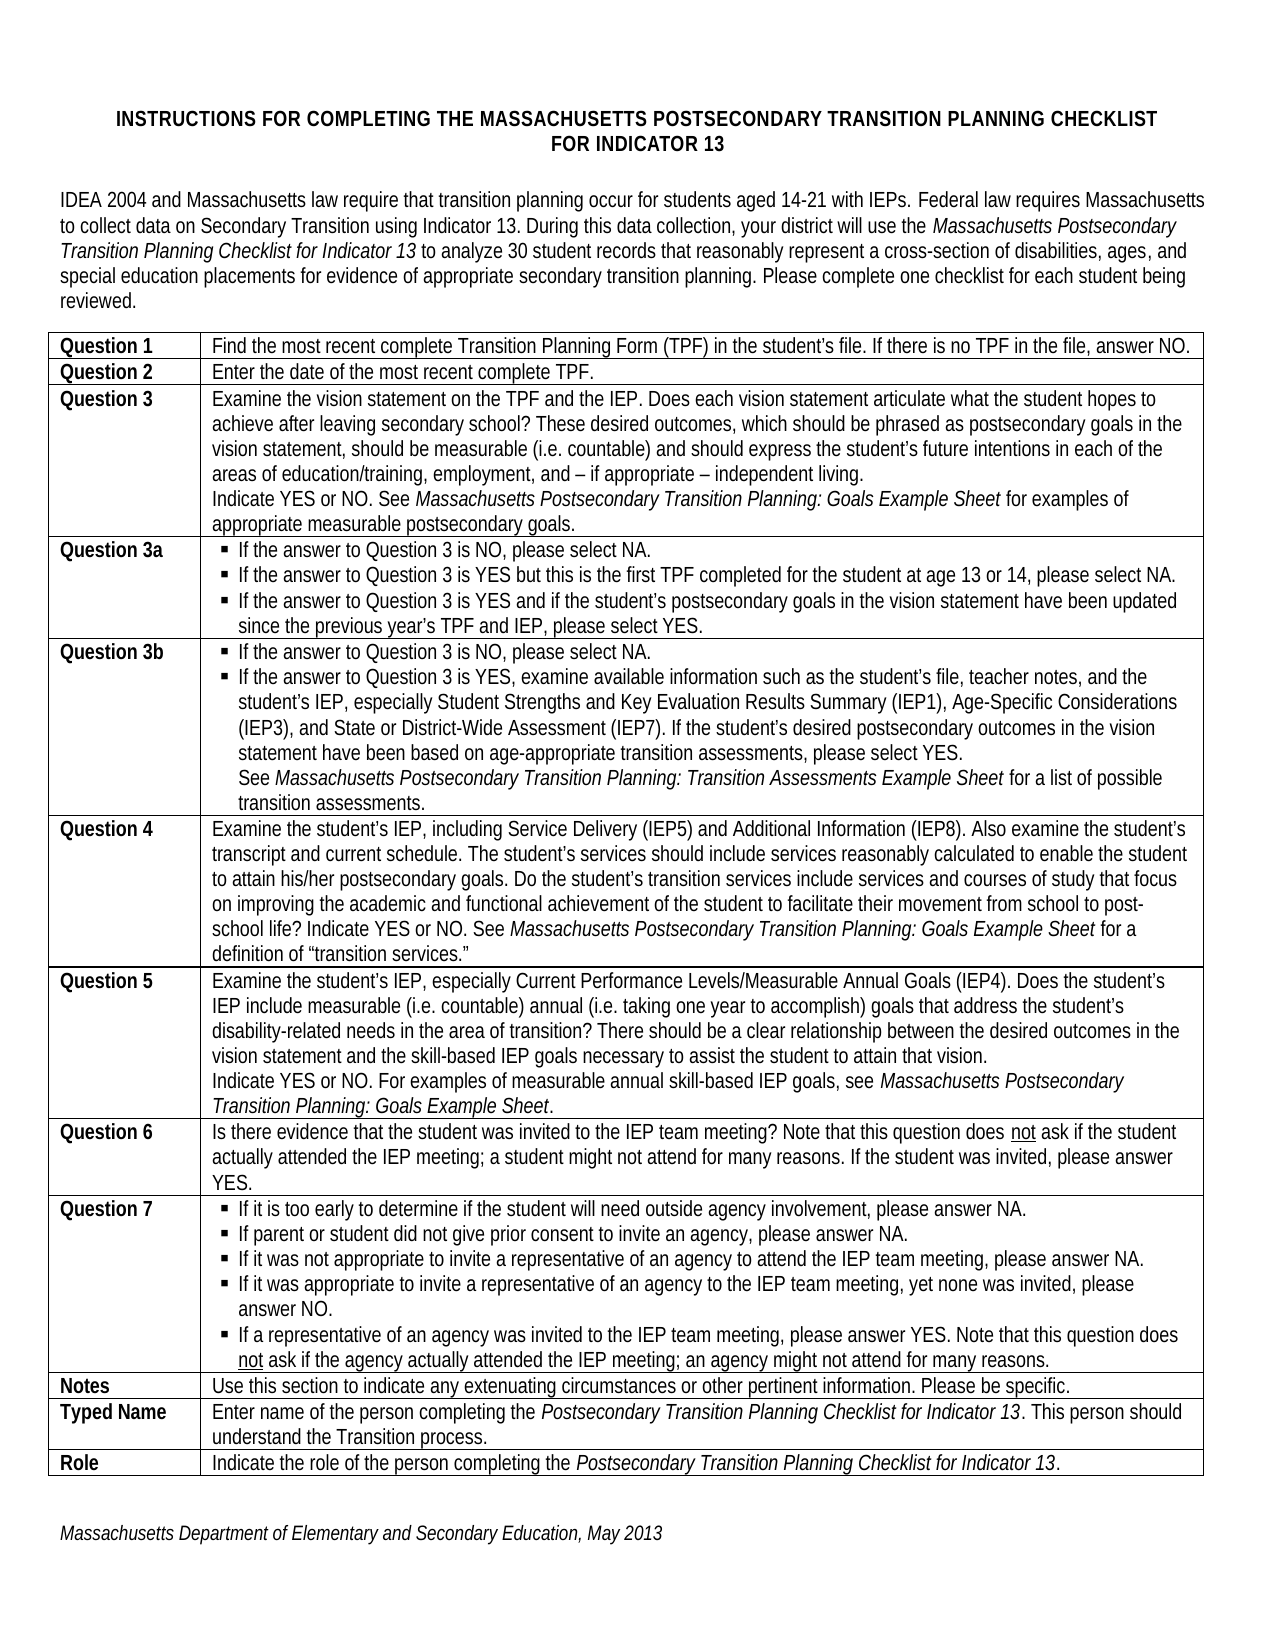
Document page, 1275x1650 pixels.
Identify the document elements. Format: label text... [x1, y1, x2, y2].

text IDEA 2004 and Massachusetts law require that transition planning occur for students aged 14-21 with IEPs. Federal law requires Massachusetts to collect data on Secondary Transition using Indicator 13. During this data collection, your district will use the Massachusetts Postsecondary Transition Planning Checklist for Indicator 13 to analyze 30 student records that reasonably represent a cross-section of disabilities, ages, and special education placements for evidence of appropriate secondary transition planning. Please complete one checklist for each student being reviewed. [60, 187, 1215, 313]
title INSTRUCTIONS FOR COMPLETING THE MASSACHUSETTS POSTSECONDARY TRANSITION PLANNING CHECKLIST [60, 106, 1215, 131]
title FOR INDICATOR 13 [60, 131, 1215, 156]
table_cell Notes [49, 1373, 200, 1398]
table_cell Question 6 [49, 1119, 200, 1194]
table_header Question 1 [49, 333, 200, 358]
table_cell Question 3a [49, 537, 200, 638]
table_cell Role [49, 1450, 200, 1475]
table_cell Question 5 [49, 968, 200, 1118]
table_cell Question 7 [49, 1196, 200, 1372]
table_cell If it is too early to determine if the student will need outside agency involvement, please answer NA. If parent or student did not give prior consent to invite an agency, please answer NA. If it was not appropriate to invite a representative of an agency to attend the IEP team meeting, please answer NA. If it was appropriate to invite a representative of an agency to the IEP team meeting, yet none was invited, please answer NO. If a representative of an agency was invited to the IEP team meeting, please answer YES. Note that this question does not ask if the agency actually attended the IEP meeting; an agency might not attend for many reasons. [201, 1196, 1203, 1372]
table_cell Examine the student’s IEP, including Service Delivery (IEP5) and Additional Information (IEP8). Also examine the student’s transcript and current schedule. The student’s services should include services reasonably calculated to enable the student to attain his/her postsecondary goals. Do the student’s transition services include services and courses of study that focus on improving the academic and functional achievement of the student to facilitate their movement from school to post-school life? Indicate YES or NO. See Massachusetts Postsecondary Transition Planning: Goals Example Sheet for a definition of “transition services.” [201, 816, 1203, 966]
table_header Find the most recent complete Transition Planning Form (TPF) in the student’s file. If there is no TPF in the file, answer NO. [201, 333, 1203, 358]
table_cell Question 4 [49, 816, 200, 966]
table_cell Use this section to indicate any extenuating circumstances or other pertinent information. Please be specific. [201, 1373, 1203, 1398]
table_cell If the answer to Question 3 is NO, please select NA. If the answer to Question 3 is YES, examine available information such as the student’s file, teacher notes, and the student’s IEP, especially Student Strengths and Key Evaluation Results Summary (IEP1), Age-Specific Considerations (IEP3), and State or District-Wide Assessment (IEP7). If the student’s desired postsecondary outcomes in the vision statement have been based on age-appropriate transition assessments, please select YES. See Massachusetts Postsecondary Transition Planning: Transition Assessments Example Sheet for a list of possible transition assessments. [201, 639, 1203, 815]
table_cell Examine the student’s IEP, especially Current Performance Levels/Measurable Annual Goals (IEP4). Does the student’s IEP include measurable (i.e. countable) annual (i.e. taking one year to accomplish) goals that address the student’s disability-related needs in the area of transition? There should be a clear relationship between the desired outcomes in the vision statement and the skill-based IEP goals necessary to assist the student to attain that vision. Indicate YES or NO. For examples of measurable annual skill-based IEP goals, see Massachusetts Postsecondary Transition Planning: Goals Example Sheet. [201, 968, 1203, 1118]
table_cell Question 2 [49, 359, 200, 384]
table_cell Question 3 [49, 385, 200, 536]
table_cell Question 3b [49, 639, 200, 815]
table_cell Enter name of the person completing the Postsecondary Transition Planning Checklist for Indicator 13. This person should understand the Transition process. [201, 1399, 1203, 1449]
table_cell If the answer to Question 3 is NO, please select NA. If the answer to Question 3 is YES but this is the first TPF completed for the student at age 13 or 14, please select NA. If the answer to Question 3 is YES and if the student’s postsecondary goals in the vision statement have been updated since the previous year’s TPF and IEP, please select YES. [201, 537, 1203, 638]
table_cell Enter the date of the most recent complete TPF. [201, 359, 1203, 384]
table_cell Indicate the role of the person completing the Postsecondary Transition Planning Checklist for Indicator 13. [201, 1450, 1203, 1475]
table_cell Is there evidence that the student was invited to the IEP team meeting? Note that this question does not ask if the student actually attended the IEP meeting; a student might not attend for many reasons. If the student was invited, please answer YES. [201, 1119, 1203, 1194]
table_cell Typed Name [49, 1399, 200, 1449]
table_cell Examine the vision statement on the TPF and the IEP. Does each vision statement articulate what the student hopes to achieve after leaving secondary school? These desired outcomes, which should be phrased as postsecondary goals in the vision statement, should be measurable (i.e. countable) and should express the student’s future intentions in each of the areas of education/training, employment, and – if appropriate – independent living. Indicate YES or NO. See Massachusetts Postsecondary Transition Planning: Goals Example Sheet for examples of appropriate measurable postsecondary goals. [201, 385, 1203, 536]
